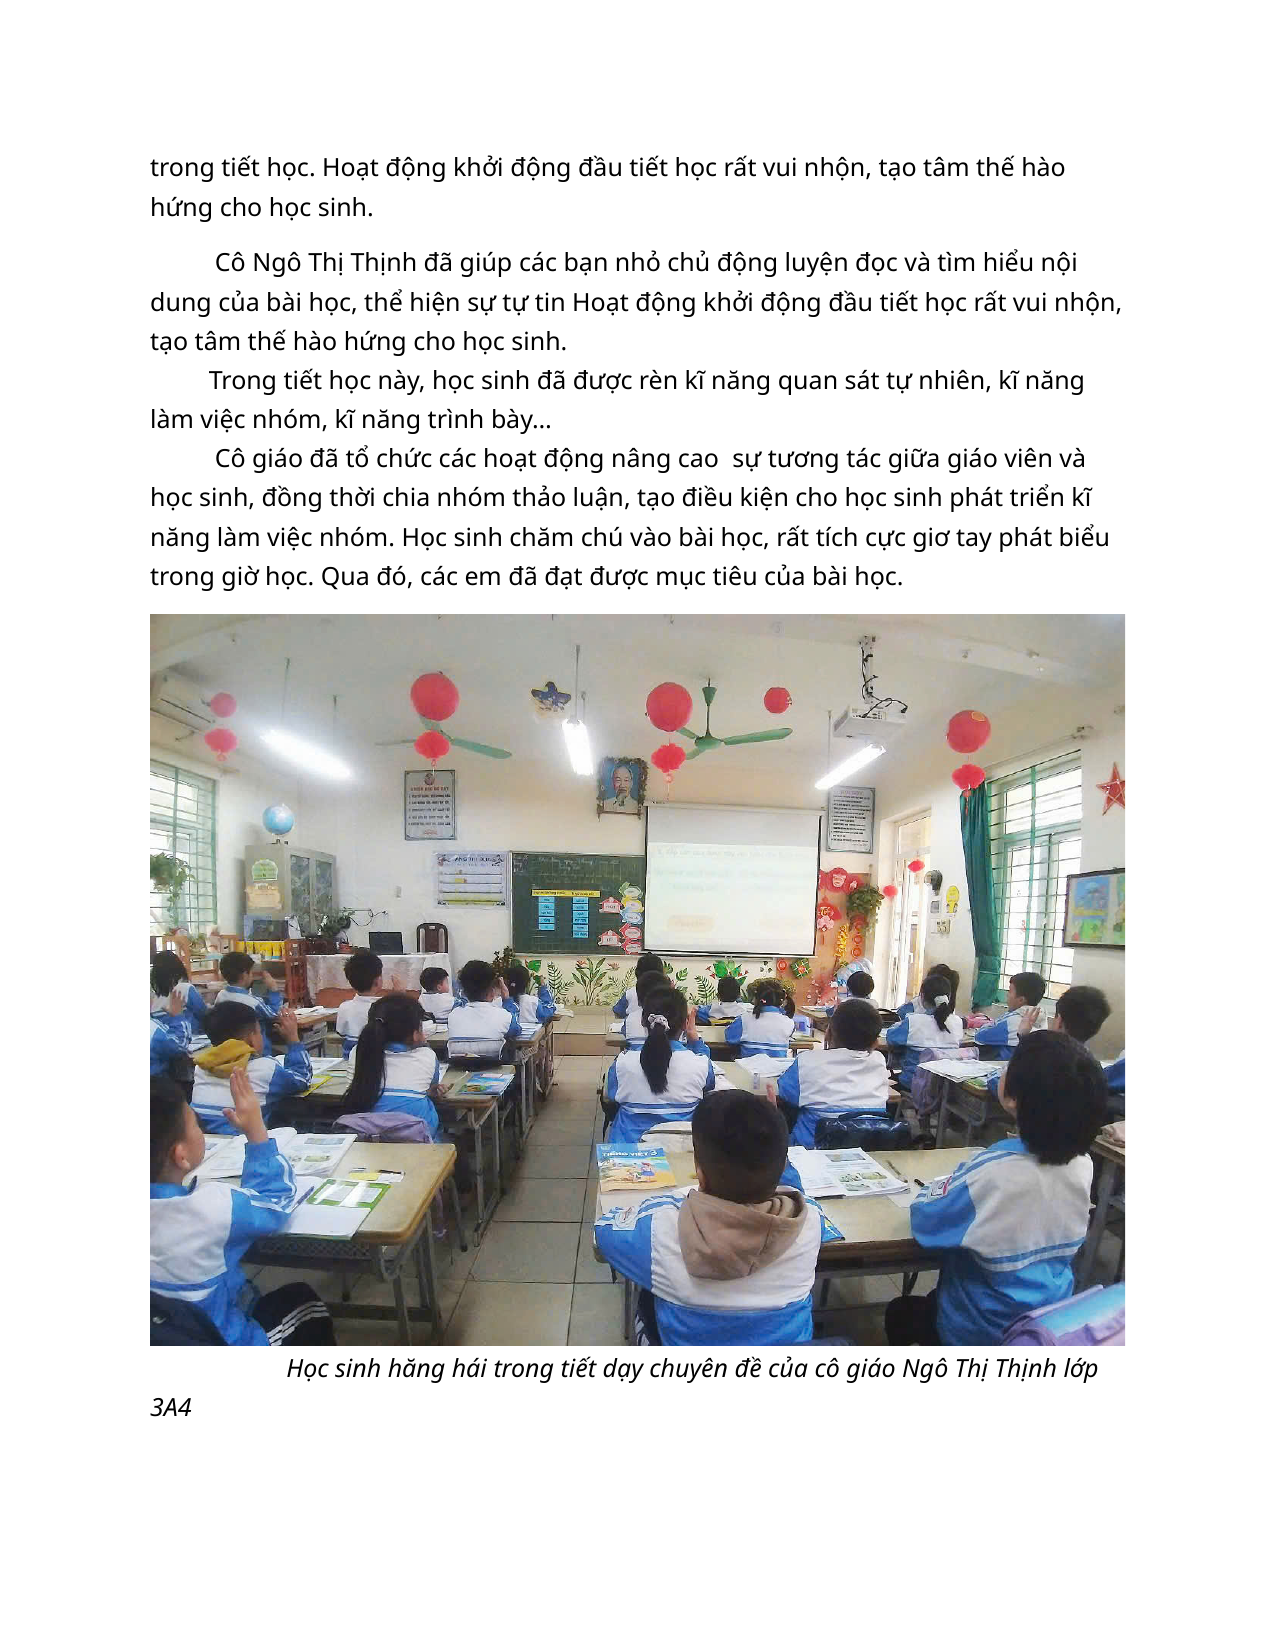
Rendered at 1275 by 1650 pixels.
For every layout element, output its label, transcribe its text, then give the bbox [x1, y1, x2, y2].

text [150, 150, 1125, 223]
text Cô Ngô Thị Thịnh đã giúp các bạn nhỏ chủ động luyện đọc và tìm hiểu nội dung của bài học, thể hiện sự tự tin Hoạt động khởi động đầu tiết học rất vui nhộn, tạo tâm thế hào hứng cho học sinh. Trong tiết học này, học sinh đã được rèn kĩ năng quan sát tự nhiên, kĩ năng làm việc nhóm, kĩ năng trình bày… Cô giáo đã tổ chức các hoạt động nâng cao sự tương tác giữa giáo viên và học sinh, đồng thời chia nhóm thảo luận, tạo điều kiện cho học sinh phát triển kĩ năng làm việc nhóm. Học sinh chăm chú vào bài học, rất tích cực giơ tay phát biểu trong giờ học. Qua đó, các em đã đạt được mục tiêu của bài học. [150, 245, 1125, 592]
text Học sinh hăng hái trong tiết dạy chuyên đề của cô giáo Ngô Thị Thịnh lớp 3A4 [150, 1346, 1125, 1424]
picture [150, 614, 1125, 1346]
